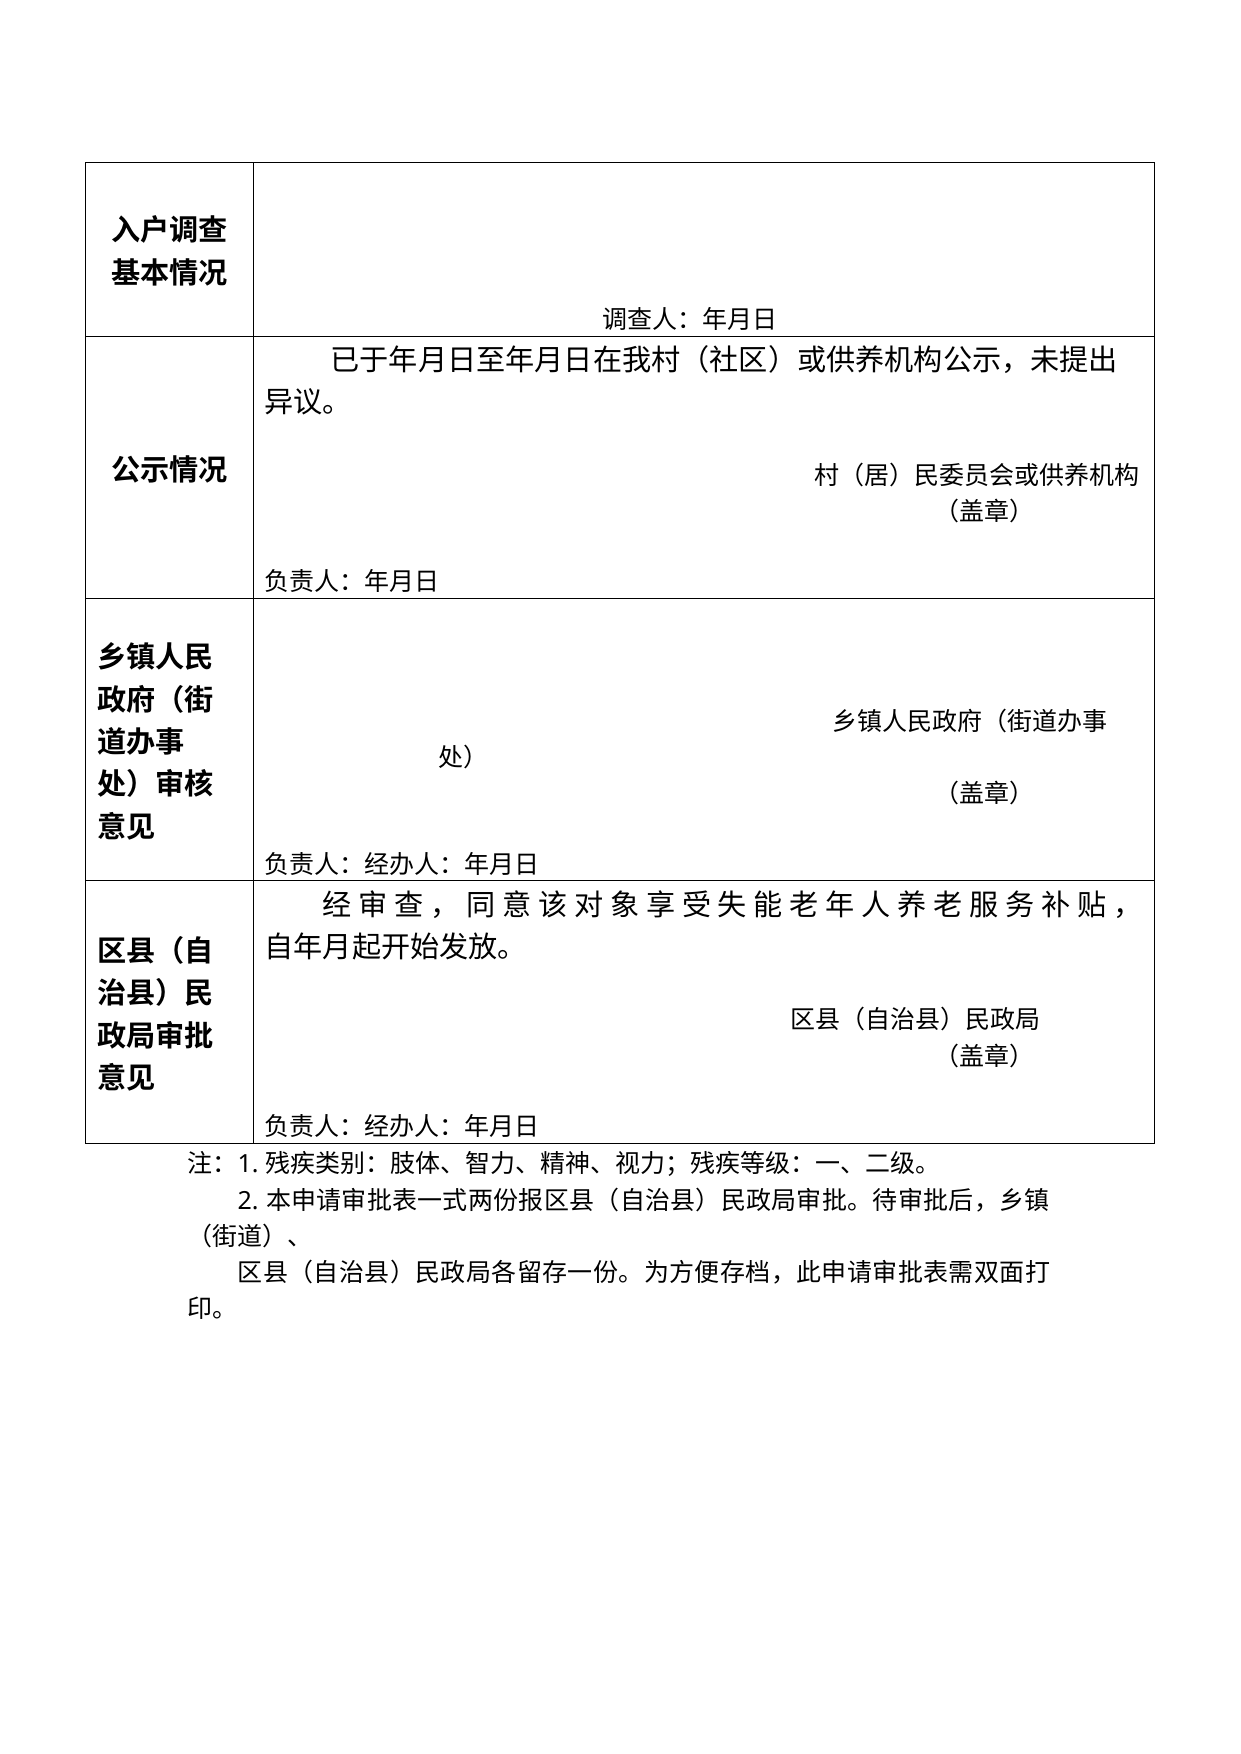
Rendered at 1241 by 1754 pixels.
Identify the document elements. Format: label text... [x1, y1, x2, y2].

table_cell 乡镇人民政府（街道办事处） （盖章） 负责人：经办人：年月日 [254, 599, 1154, 880]
text 2. 本申请审批表一式两份报区县（自治县）民政局审批。待审批后，乡镇（街道）、 [187, 1180, 1053, 1253]
text 注：1. 残疾类别：肢体、智力、精神、视力；残疾等级：一、二级。 [187, 1144, 1053, 1180]
table_cell 调查人：年月日 [254, 163, 1154, 336]
table_cell 经审查，同意该对象享受失能老年人养老服务补贴， 自年月起开始发放。 区县（自治县）民政局 （盖章） 负责人：经办人：年月日 [254, 881, 1154, 1143]
table_cell 已于年月日至年月日在我村（社区）或供养机构公示，未提出异议。 村（居）民委员会或供养机构 （盖章） 负责人：年月日 [254, 337, 1154, 598]
table_cell 乡镇人民政府（街道办事处）审核意见 [86, 599, 253, 880]
table_cell 区县（自治县）民政局审批意见 [86, 881, 253, 1143]
text 区县（自治县）民政局各留存一份。为方便存档，此申请审批表需双面打印。 [187, 1253, 1053, 1325]
table_cell 入户调查 基本情况 [86, 163, 253, 336]
table_cell 公示情况 [86, 337, 253, 598]
